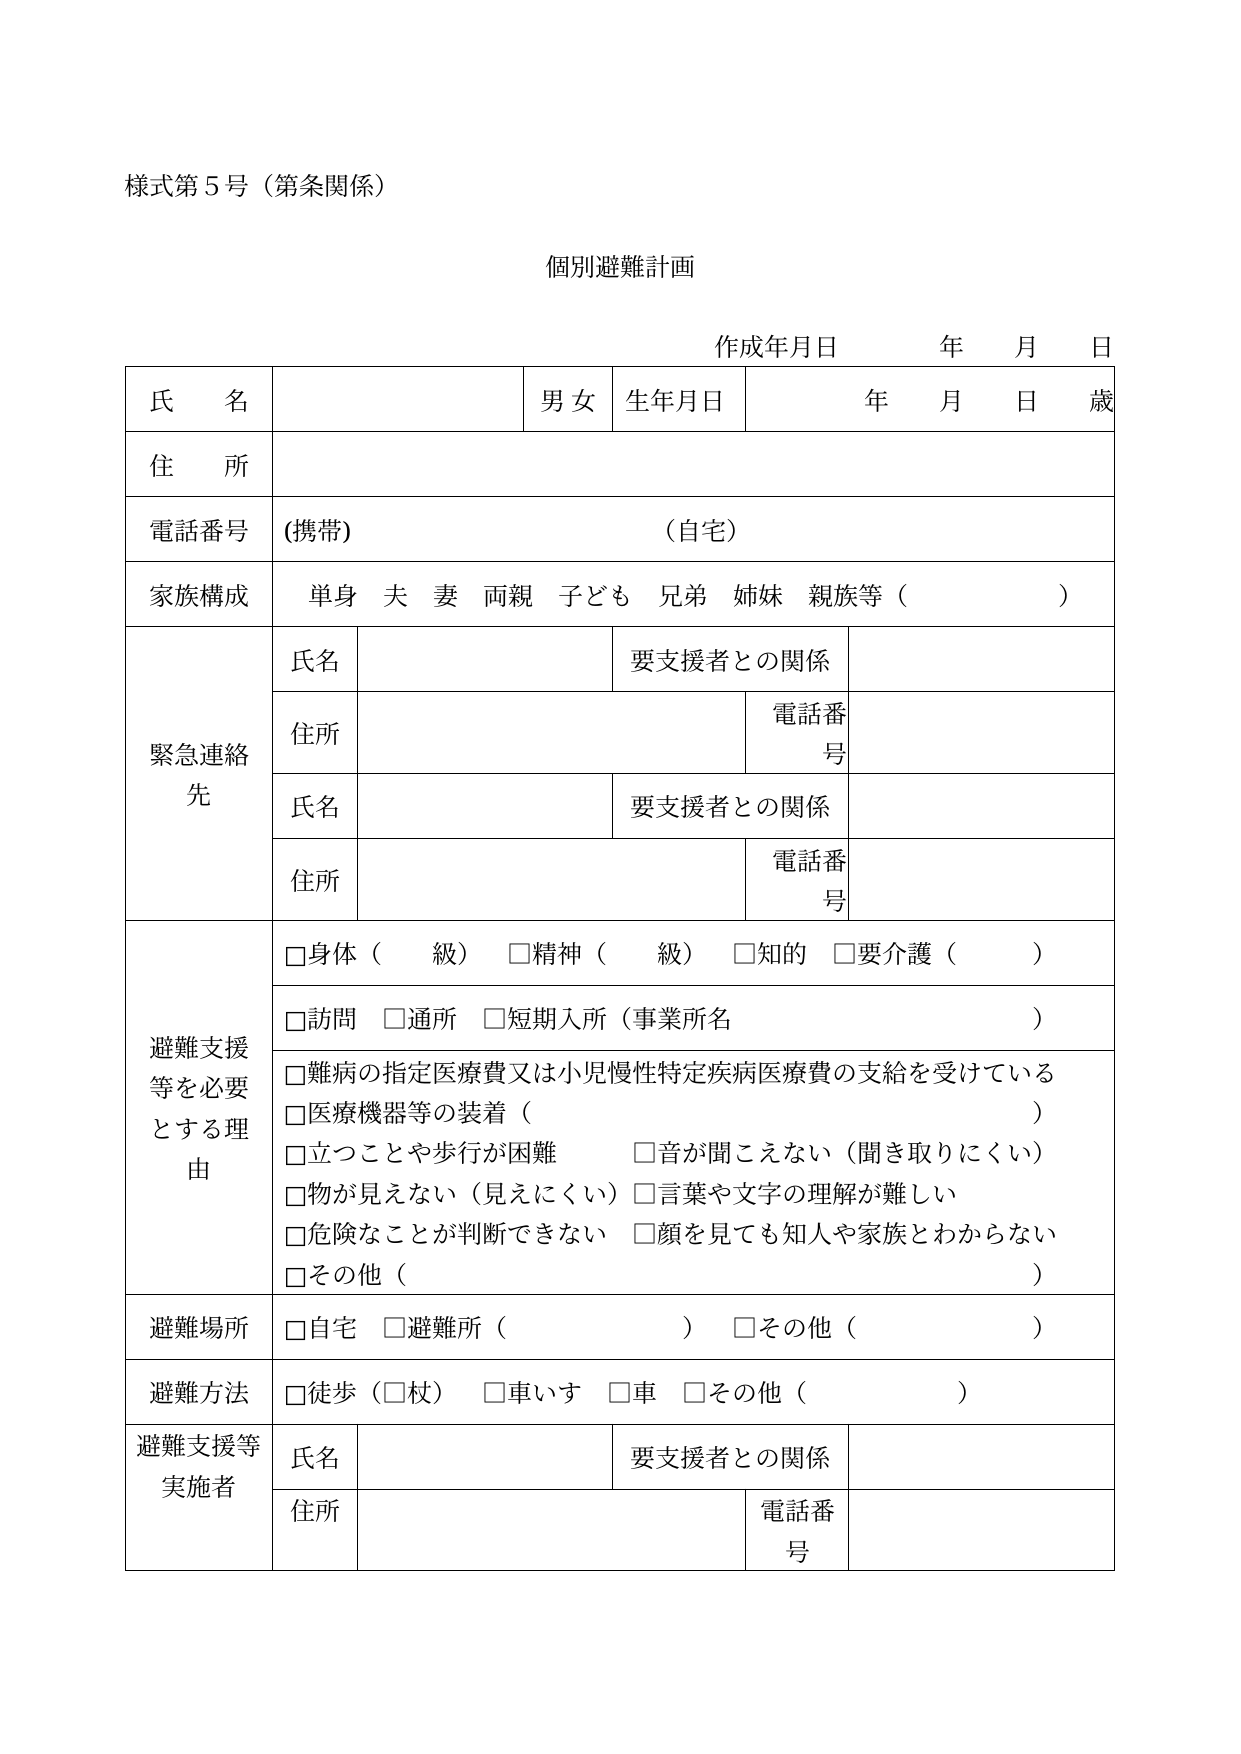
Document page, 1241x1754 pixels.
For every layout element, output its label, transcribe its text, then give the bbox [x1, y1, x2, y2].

table_cell 電話番号 [746, 1490, 848, 1570]
table_cell 住所 [273, 1490, 357, 1570]
table_cell 要支援者との関係 [613, 627, 848, 691]
table_cell [849, 774, 1114, 838]
table_cell [849, 1490, 1114, 1570]
table_header 氏 名 [126, 367, 272, 431]
table_cell 氏名 [273, 774, 357, 838]
table_header [273, 367, 523, 431]
table_cell [358, 839, 745, 920]
table_cell 単身 夫 妻 両親 子ども 兄弟 姉妹 親族等（ ） [273, 562, 1114, 626]
table_cell [849, 839, 1114, 920]
table_cell [358, 627, 612, 691]
table_cell 住所 [273, 839, 357, 920]
table_header 男 女 [524, 367, 612, 431]
table_cell [358, 774, 612, 838]
table_cell □自宅 □避難所（ ） □その他（ ） [273, 1295, 1114, 1358]
table_cell [358, 692, 745, 773]
table_cell 避難支援等を必要とする理由 [126, 921, 272, 1293]
table_cell 緊急連絡先 [126, 627, 272, 920]
table_cell □難病の指定医療費又は小児慢性特定疾病医療費の支給を受けている □医療機器等の装着（ ） □立つことや歩行が困難 □音が聞こえない（聞き取りにくい） □物が見えない（見えにくい）□言葉や文字の理解が難しい □危険なことが判断できない □顔を見ても知人や家族とわからない □その他（ ） [273, 1051, 1114, 1293]
table_cell 要支援者との関係 [613, 774, 848, 838]
table_cell [358, 1490, 745, 1570]
table_cell 要支援者との関係 [613, 1425, 848, 1488]
text 様式第５号（第条関係） [124, 164, 1116, 204]
table_cell [358, 1425, 612, 1488]
table_cell [849, 1425, 1114, 1488]
table_cell 氏名 [273, 627, 357, 691]
table_cell □訪問 □通所 □短期入所（事業所名 ） [273, 986, 1114, 1050]
table_cell 電話番号 [746, 692, 848, 773]
table_cell 住所 [273, 692, 357, 773]
table_cell 避難支援等実施者 [126, 1425, 272, 1570]
table_cell [849, 692, 1114, 773]
table_header 生年月日 [613, 367, 745, 431]
table_cell 電話番号 [126, 497, 272, 561]
table_cell □徒歩（□杖） □車いす □車 □その他（ ） [273, 1360, 1114, 1423]
table_cell (携帯) （自宅） [273, 497, 1114, 561]
table_cell 電話番号 [746, 839, 848, 920]
table_cell 住 所 [126, 432, 272, 496]
table_header 年 月 日 歳 [746, 367, 1114, 431]
table_cell [273, 432, 1114, 496]
table_cell 家族構成 [126, 562, 272, 626]
table_cell 氏名 [273, 1425, 357, 1488]
table_cell 避難方法 [126, 1360, 272, 1423]
table_cell 避難場所 [126, 1295, 272, 1358]
table_cell [849, 627, 1114, 691]
text 個別避難計画 [124, 245, 1116, 285]
table_cell □身体（ 級） □精神（ 級） □知的 □要介護（ ） [273, 921, 1114, 985]
text 作成年月日 年 月 日 [714, 326, 1116, 366]
